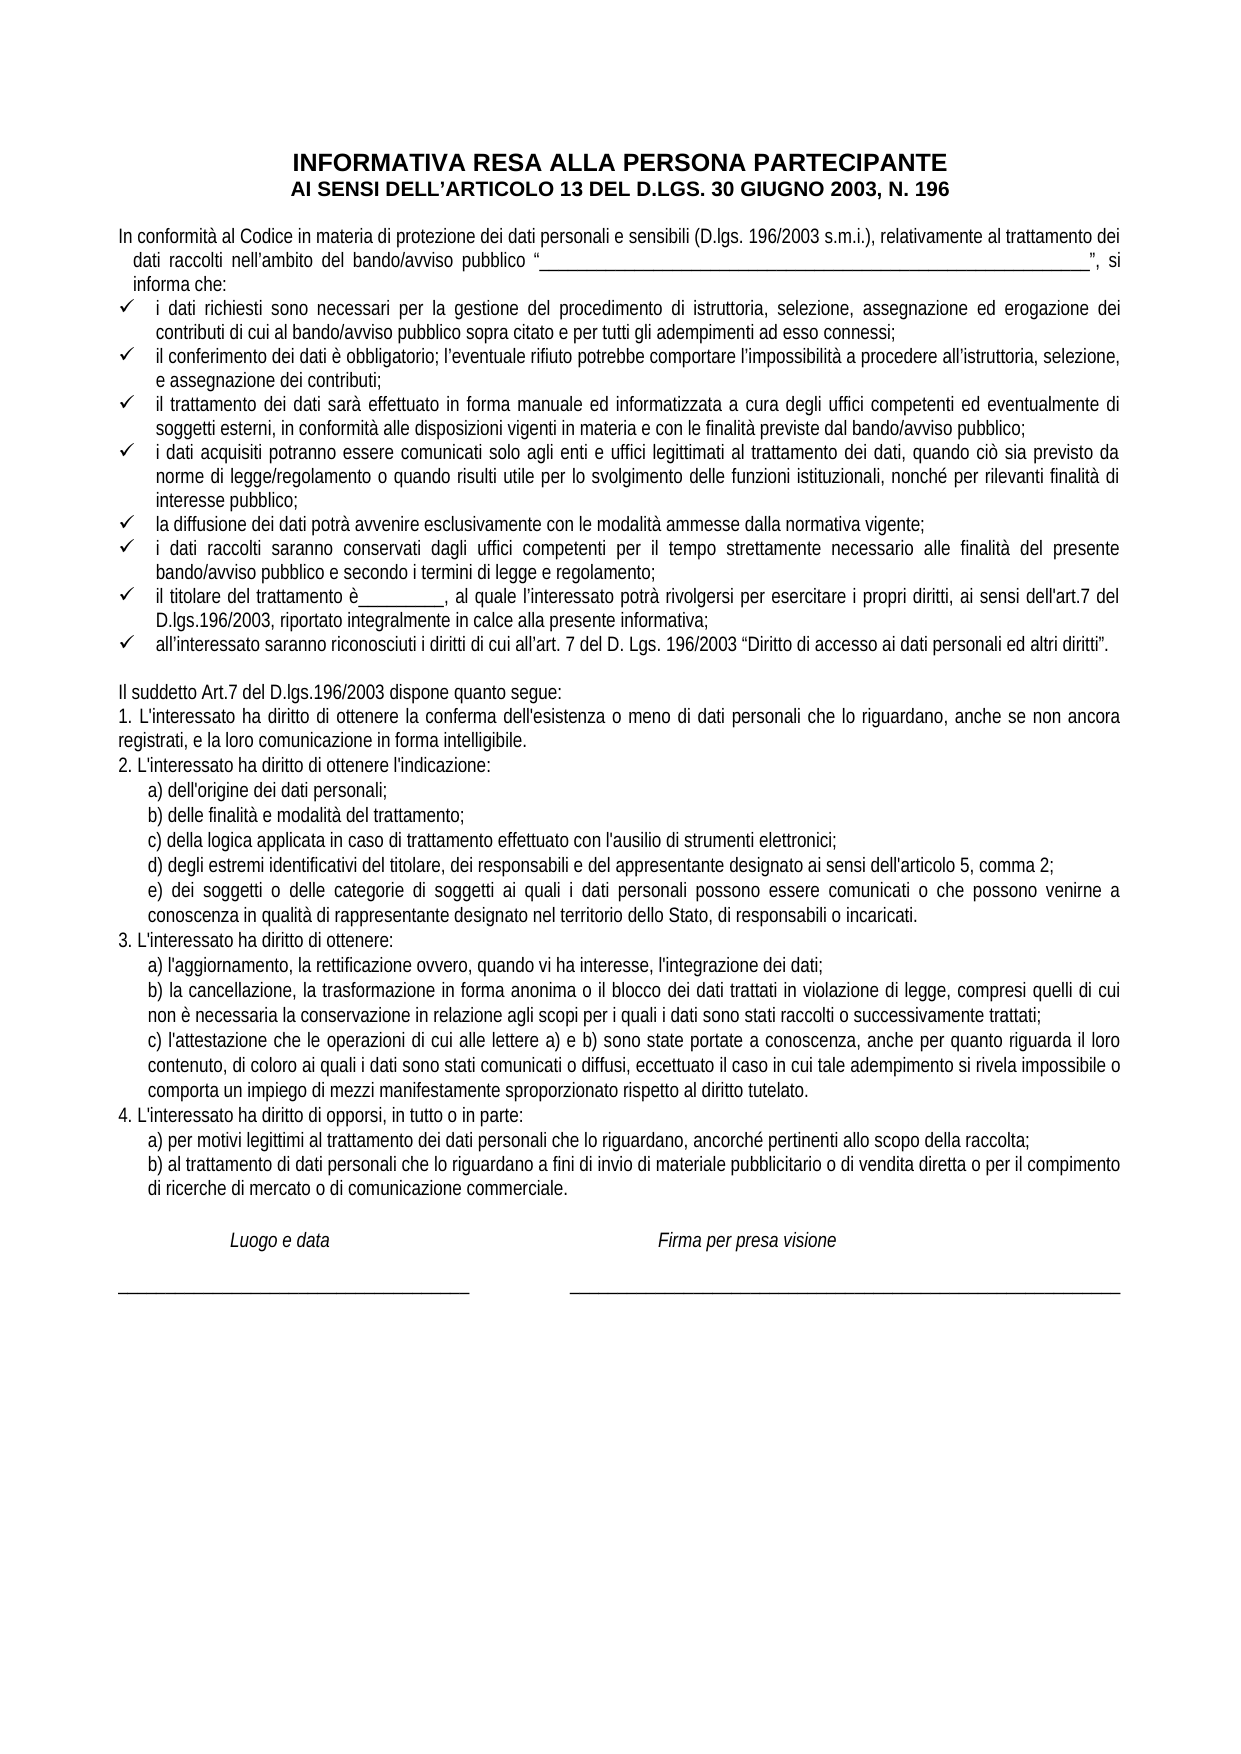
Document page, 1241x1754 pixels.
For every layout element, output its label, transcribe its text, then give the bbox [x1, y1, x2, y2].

text a) dell'origine dei dati personali; [148, 776, 1122, 801]
text a) per motivi legittimi al trattamento dei dati personali che lo riguardano, ancorché pertinenti allo scopo della raccolta; [148, 1126, 1122, 1151]
text Luogo e data Firma per presa visione [192, 1228, 1122, 1252]
text AI SENSI DELL’ARTICOLO 13 DEL D.LGS. 30 GIUGNO 2003, N. 196 [118, 176, 1122, 200]
list all’interessato saranno riconosciuti i diritti di cui all’art. 7 del D. Lgs. 196/2003 “Diritto di accesso ai dati personali ed altri diritti”. [118, 632, 1122, 656]
text b) la cancellazione, la trasformazione in forma anonima o il blocco dei dati trattati in violazione di legge, compresi quelli di cui non è necessaria la conservazione in relazione agli scopi per i quali i dati sono stati raccolti o successivamente trattati; [148, 976, 1122, 1026]
list i dati acquisiti potranno essere comunicati solo agli enti e uffici legittimati al trattamento dei dati, quando ciò sia previsto da norme di legge/regolamento o quando risulti utile per lo svolgimento delle funzioni istituzionali, nonché per rilevanti finalità di interesse pubblico; [118, 440, 1122, 512]
list i dati richiesti sono necessari per la gestione del procedimento di istruttoria, selezione, assegnazione ed erogazione dei contributi di cui al bando/avviso pubblico sopra citato e per tutti gli adempimenti ad esso connessi; [118, 296, 1122, 344]
text c) della logica applicata in caso di trattamento effettuato con l'ausilio di strumenti elettronici; [148, 826, 1122, 851]
text 2. L'interessato ha diritto di ottenere l'indicazione: [118, 751, 1122, 776]
text b) al trattamento di dati personali che lo riguardano a fini di invio di materiale pubblicitario o di vendita diretta o per il compimento di ricerche di mercato o di comunicazione commerciale. [148, 1151, 1122, 1199]
text INFORMATIVA RESA ALLA PERSONA PARTECIPANTE [118, 148, 1122, 176]
text In conformità al Codice in materia di protezione dei dati personali e sensibili (D.lgs. 196/2003 s.m.i.), relativamente al trattamento dei dati raccolti nell’ambito del bando/avviso pubblico “__________________________________________________________”, si informa che: [118, 224, 1122, 296]
list il conferimento dei dati è obbligatorio; l’eventuale rifiuto potrebbe comportare l’impossibilità a procedere all’istruttoria, selezione, e assegnazione dei contributi; [118, 344, 1122, 392]
text e) dei soggetti o delle categorie di soggetti ai quali i dati personali possono essere comunicati o che possono venirne a conoscenza in qualità di rappresentante designato nel territorio dello Stato, di responsabili o incaricati. [148, 876, 1122, 926]
text a) l'aggiornamento, la rettificazione ovvero, quando vi ha interesse, l'integrazione dei dati; [148, 951, 1122, 976]
text Il suddetto Art.7 del D.lgs.196/2003 dispone quanto segue: [118, 679, 1122, 703]
text c) l'attestazione che le operazioni di cui alle lettere a) e b) sono state portate a conoscenza, anche per quanto riguarda il loro contenuto, di coloro ai quali i dati sono stati comunicati o diffusi, eccettuato il caso in cui tale adempimento si rivela impossibile o comporta un impiego di mezzi manifestamente sproporzionato rispetto al diritto tutelato. [148, 1026, 1122, 1101]
text b) delle finalità e modalità del trattamento; [148, 801, 1122, 826]
list i dati raccolti saranno conservati dagli uffici competenti per il tempo strettamente necessario alle finalità del presente bando/avviso pubblico e secondo i termini di legge e regolamento; [118, 536, 1122, 584]
list la diffusione dei dati potrà avvenire esclusivamente con le modalità ammesse dalla normativa vigente; [118, 512, 1122, 536]
text _____________________________________ __________________________________________________________ [118, 1271, 1122, 1295]
list il titolare del trattamento è_________, al quale l’interessato potrà rivolgersi per esercitare i propri diritti, ai sensi dell'art.7 del D.lgs.196/2003, riportato integralmente in calce alla presente informativa; [118, 584, 1122, 632]
text 3. L'interessato ha diritto di ottenere: [118, 926, 1122, 951]
text 1. L'interessato ha diritto di ottenere la conferma dell'esistenza o meno di dati personali che lo riguardano, anche se non ancora registrati, e la loro comunicazione in forma intelligibile. [118, 703, 1122, 751]
text d) degli estremi identificativi del titolare, dei responsabili e del appresentante designato ai sensi dell'articolo 5, comma 2; [148, 851, 1122, 876]
text 4. L'interessato ha diritto di opporsi, in tutto o in parte: [118, 1101, 1122, 1126]
list il trattamento dei dati sarà effettuato in forma manuale ed informatizzata a cura degli uffici competenti ed eventualmente di soggetti esterni, in conformità alle disposizioni vigenti in materia e con le finalità previste dal bando/avviso pubblico; [118, 392, 1122, 440]
